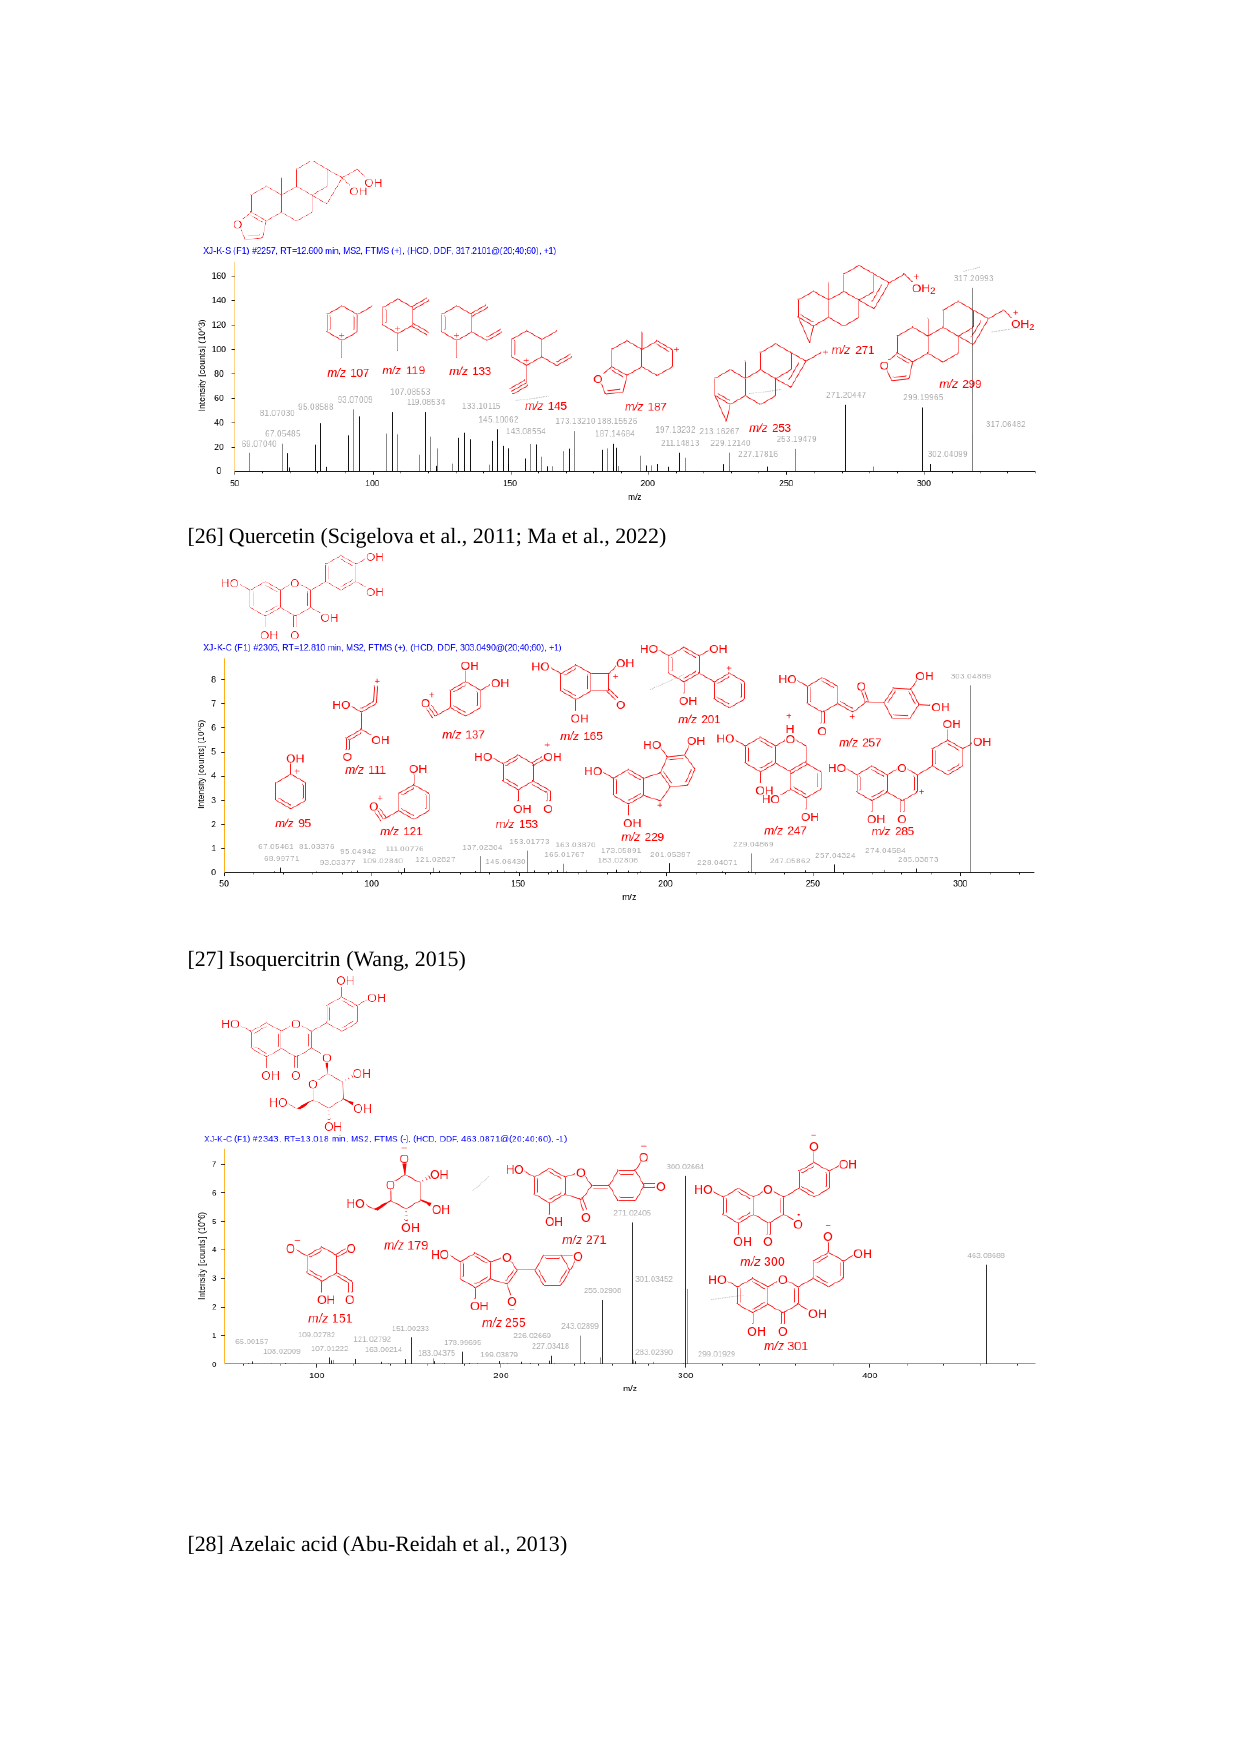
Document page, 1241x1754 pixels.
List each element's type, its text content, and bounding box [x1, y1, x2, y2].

text [26] Quercetin (Scigelova et al., 2011; Ma et al., 2022) [187, 162, 1053, 552]
text [27] Isoquercitrin (Wang, 2015) [187, 942, 1053, 974]
text [28] Azelaic acid (Abu-Reidah et al., 2013) [187, 1527, 1053, 1559]
